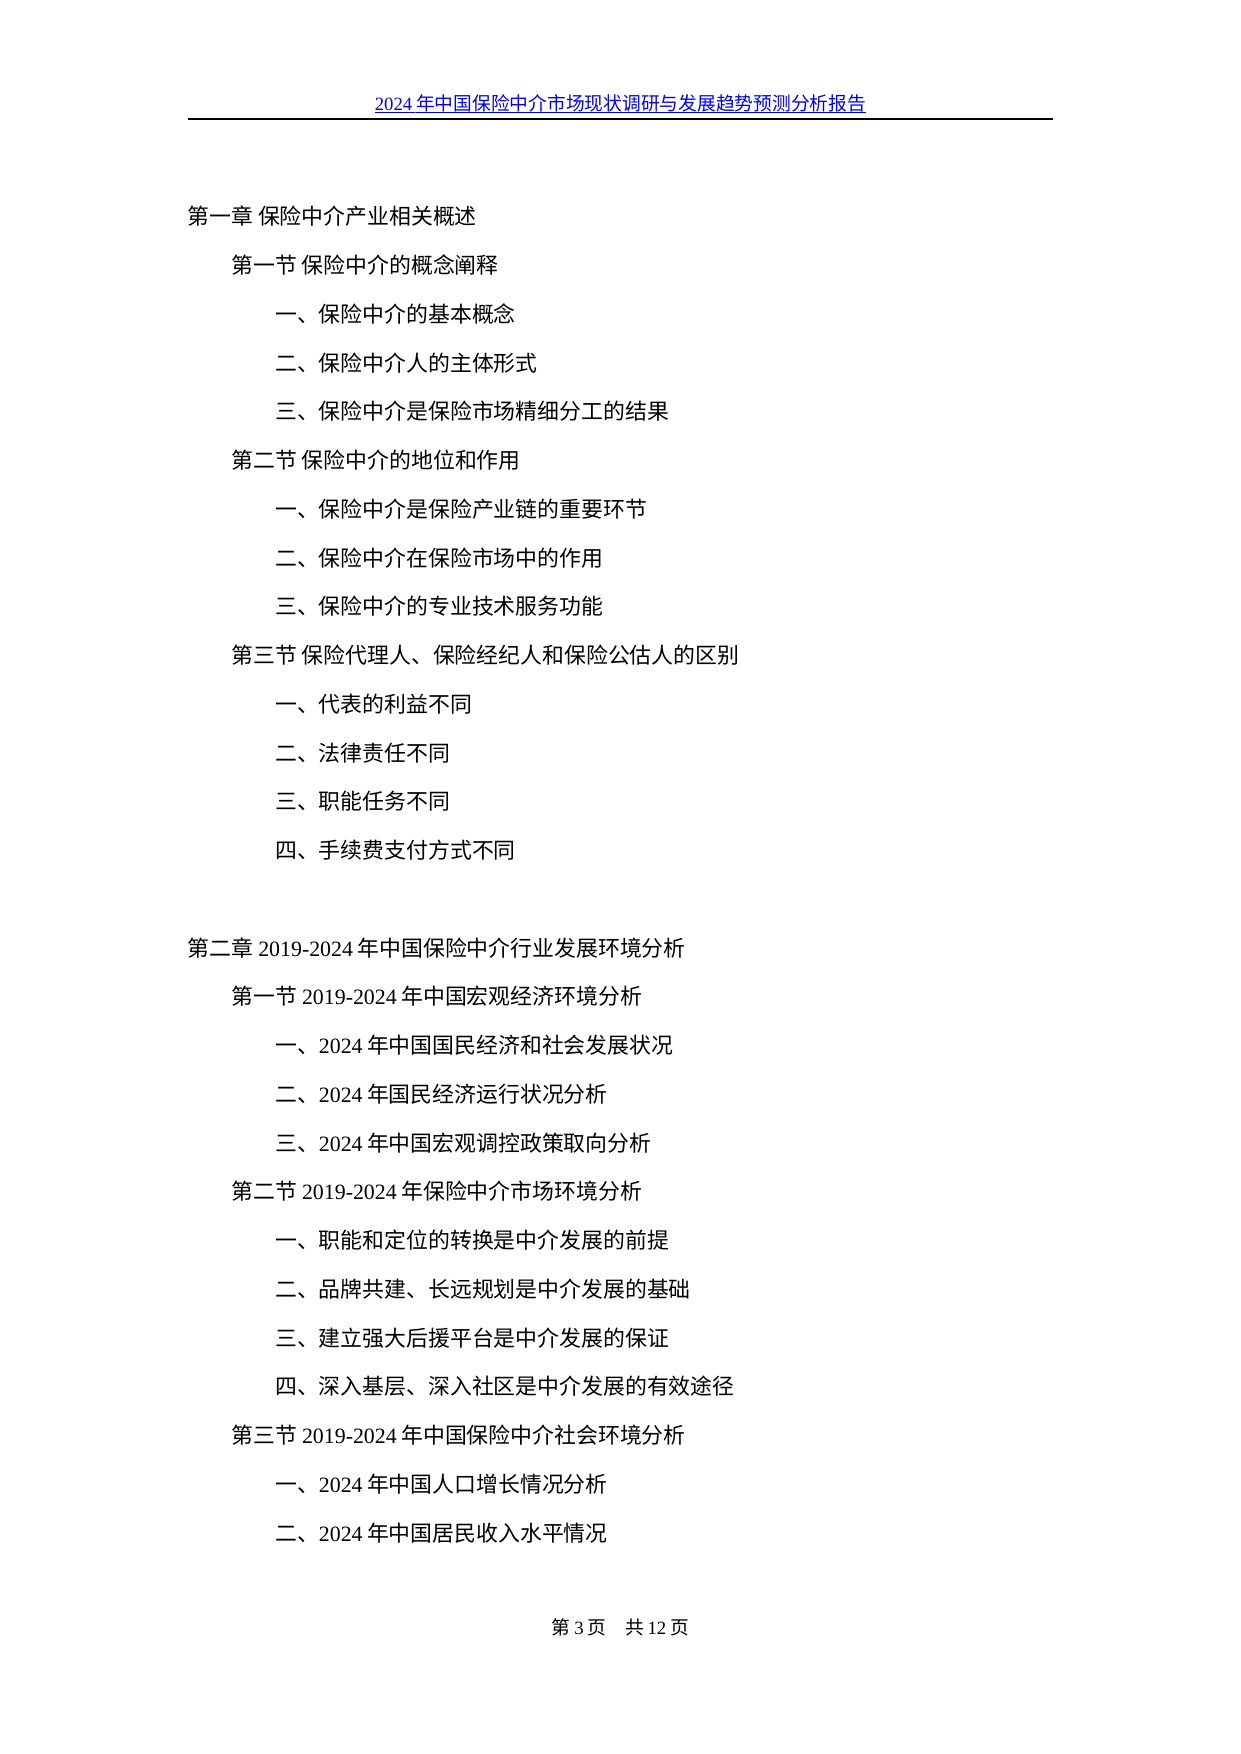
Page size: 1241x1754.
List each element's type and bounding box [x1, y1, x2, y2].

text [187, 150, 1053, 1548]
